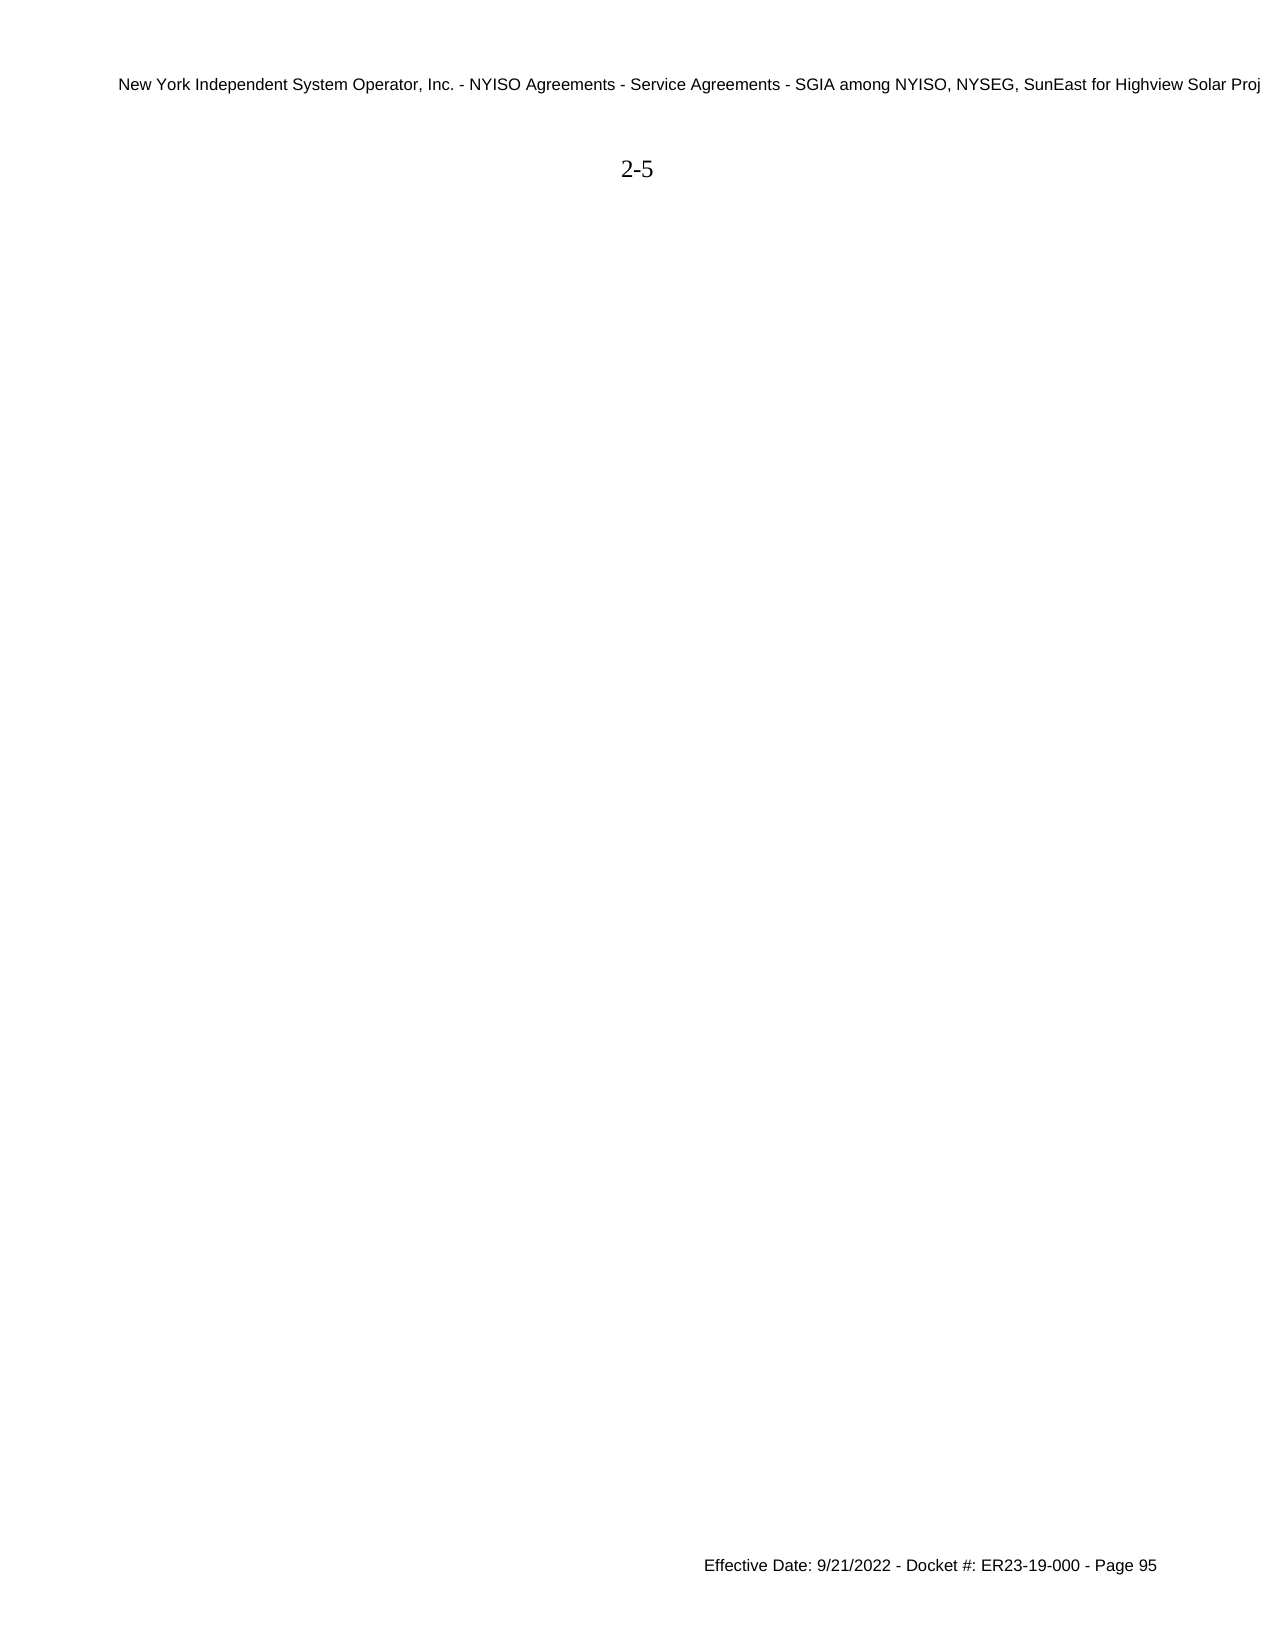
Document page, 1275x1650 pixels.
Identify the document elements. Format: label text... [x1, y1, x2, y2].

text 2-5 [621, 155, 1275, 184]
